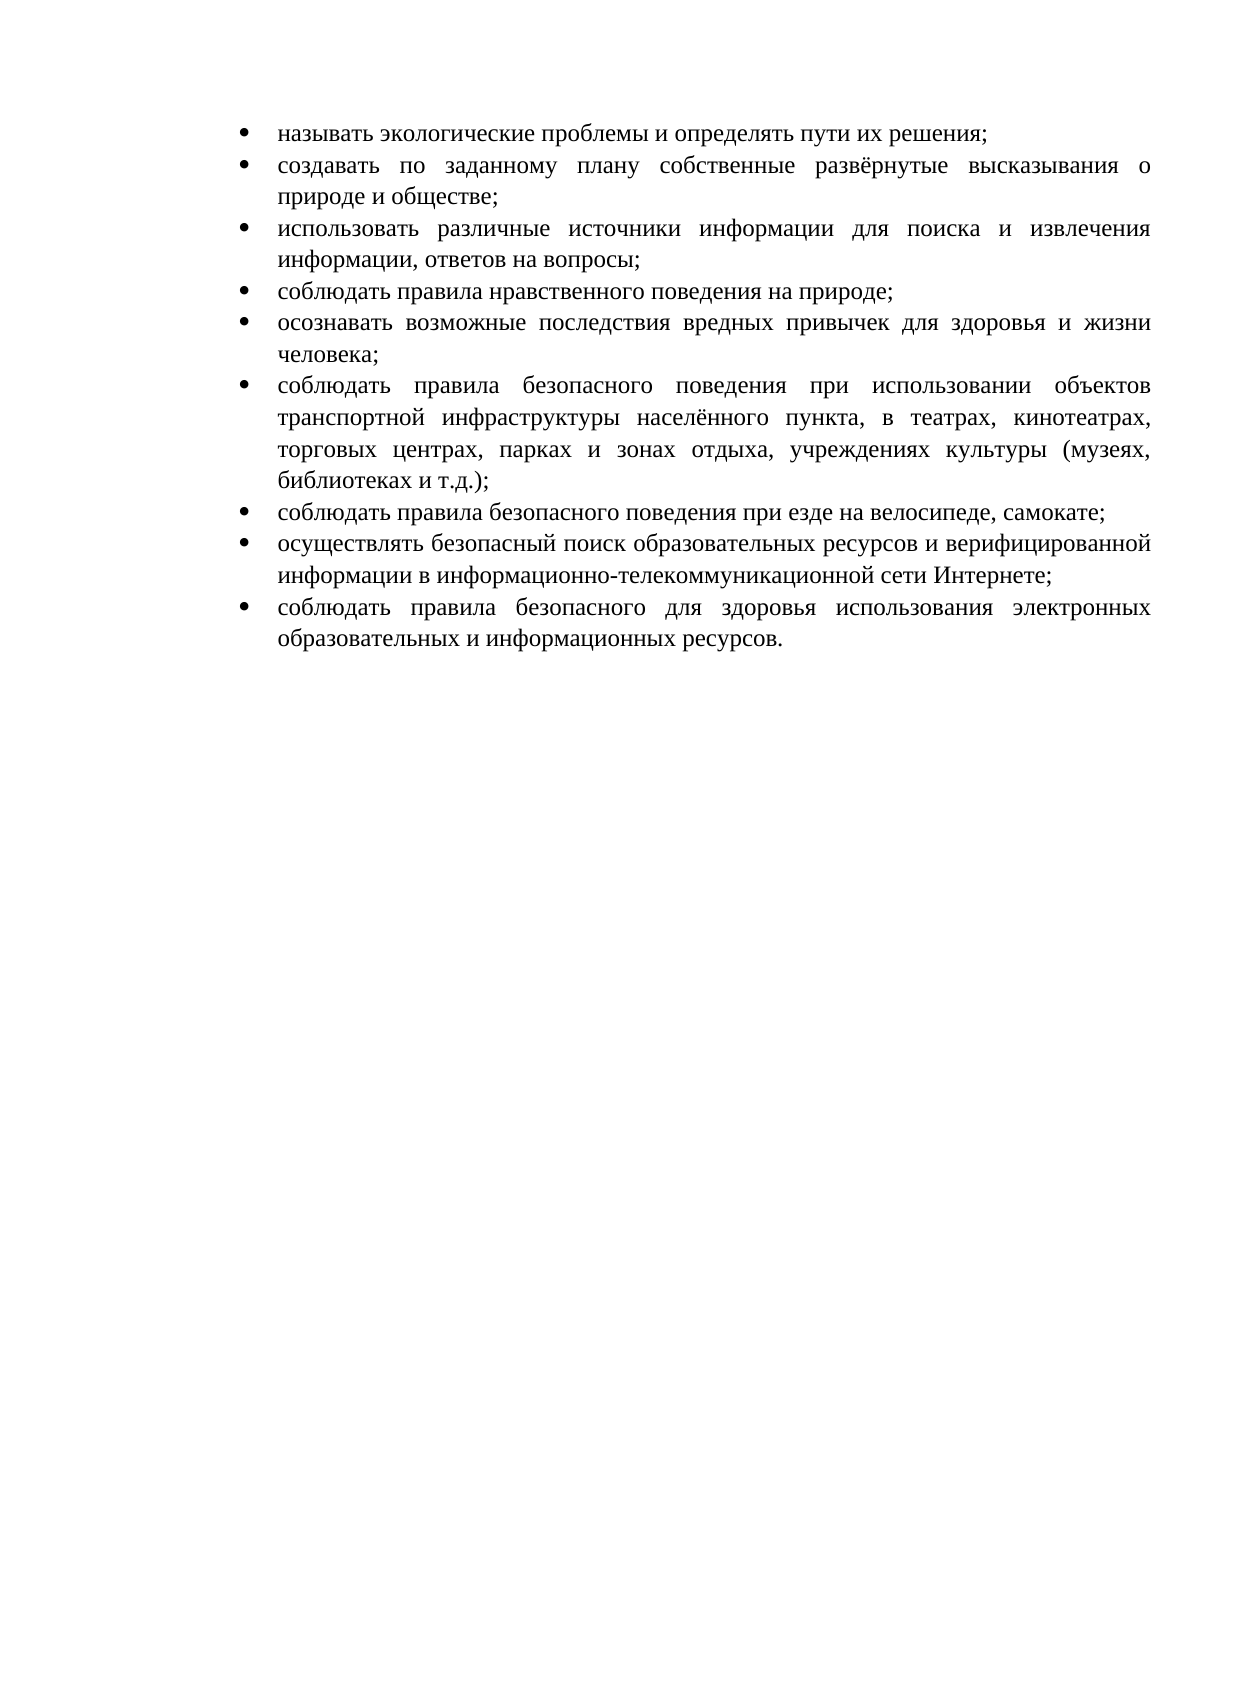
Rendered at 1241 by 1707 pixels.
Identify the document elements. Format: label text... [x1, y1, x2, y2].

list соблюдать правила безопасного поведения при езде на велосипеде, самокате; [240, 497, 1152, 526]
list соблюдать правила безопасного поведения при использовании объектов транспортной инфраструктуры населённого пункта, в театрах, кинотеатрах, торговых центрах, парках и зонах отдыха, учреждениях культуры (музеях, библиотеках и т.д.); [240, 371, 1152, 494]
list осознавать возможные последствия вредных привычек для здоровья и жизни человека; [240, 307, 1152, 368]
list соблюдать правила безопасного для здоровья использования электронных образовательных и информационных ресурсов. [240, 592, 1152, 652]
list соблюдать правила нравственного поведения на природе; [240, 276, 1152, 305]
list использовать различные источники информации для поиска и извлечения информации, ответов на вопросы; [240, 213, 1152, 273]
list создавать по заданному плану собственные развёрнутые высказывания о природе и обществе; [240, 150, 1152, 210]
list называть экологические проблемы и определять пути их решения; [240, 118, 1152, 147]
list осуществлять безопасный поиск образовательных ресурсов и верифицированной информации в информационно-телекоммуникационной сети Интернете; [240, 528, 1152, 589]
